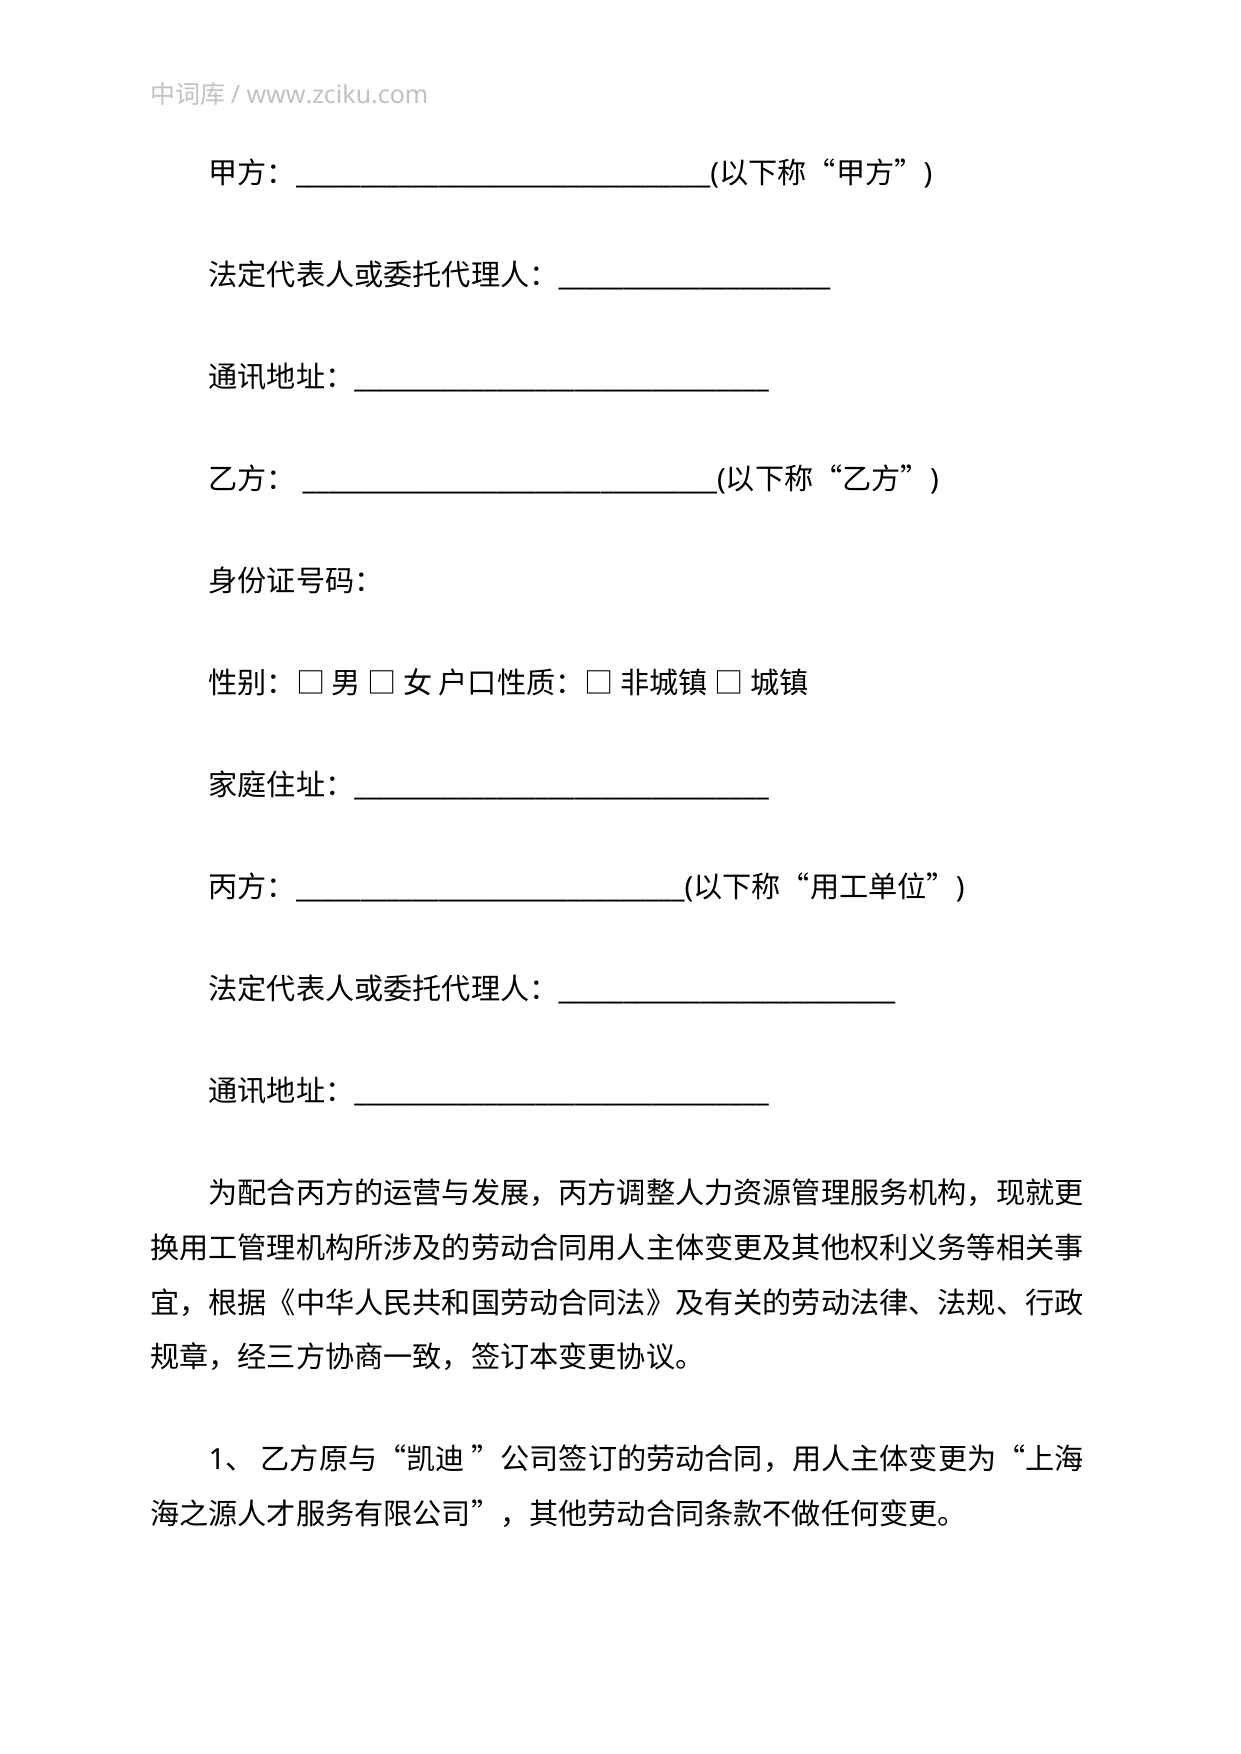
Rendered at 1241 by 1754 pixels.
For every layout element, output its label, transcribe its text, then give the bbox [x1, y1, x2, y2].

text 甲方：________________________________(以下称“甲方”) [150, 150, 1090, 192]
text 法定代表人或委托代理人：__________________________ [150, 965, 1090, 1008]
text 家庭住址：________________________________ [150, 761, 1090, 804]
text 性别：□ 男 □ 女 户口性质：□ 非城镇 □ 城镇 [150, 660, 1090, 702]
text 通讯地址：________________________________ [150, 1067, 1090, 1110]
text 法定代表人或委托代理人：_____________________ [150, 252, 1090, 294]
text 为配合丙方的运营与发展，丙方调整人力资源管理服务机构，现就更换用工管理机构所涉及的劳动合同用人主体变更及其他权利义务等相关事宜，根据《中华人民共和国劳动合同法》及有关的劳动法律、法规、行政规章，经三方协商一致，签订本变更协议。 [150, 1169, 1090, 1376]
text 丙方：______________________________(以下称“用工单位”) [150, 863, 1090, 906]
text 乙方： ________________________________(以下称“乙方”) [150, 456, 1090, 498]
text 1、 乙方原与“凯迪 ”公司签订的劳动合同，用人主体变更为“上海海之源人才服务有限公司”，其他劳动合同条款不做任何变更。 [150, 1436, 1090, 1533]
text 通讯地址：________________________________ [150, 354, 1090, 396]
text 身份证号码： [150, 558, 1090, 600]
